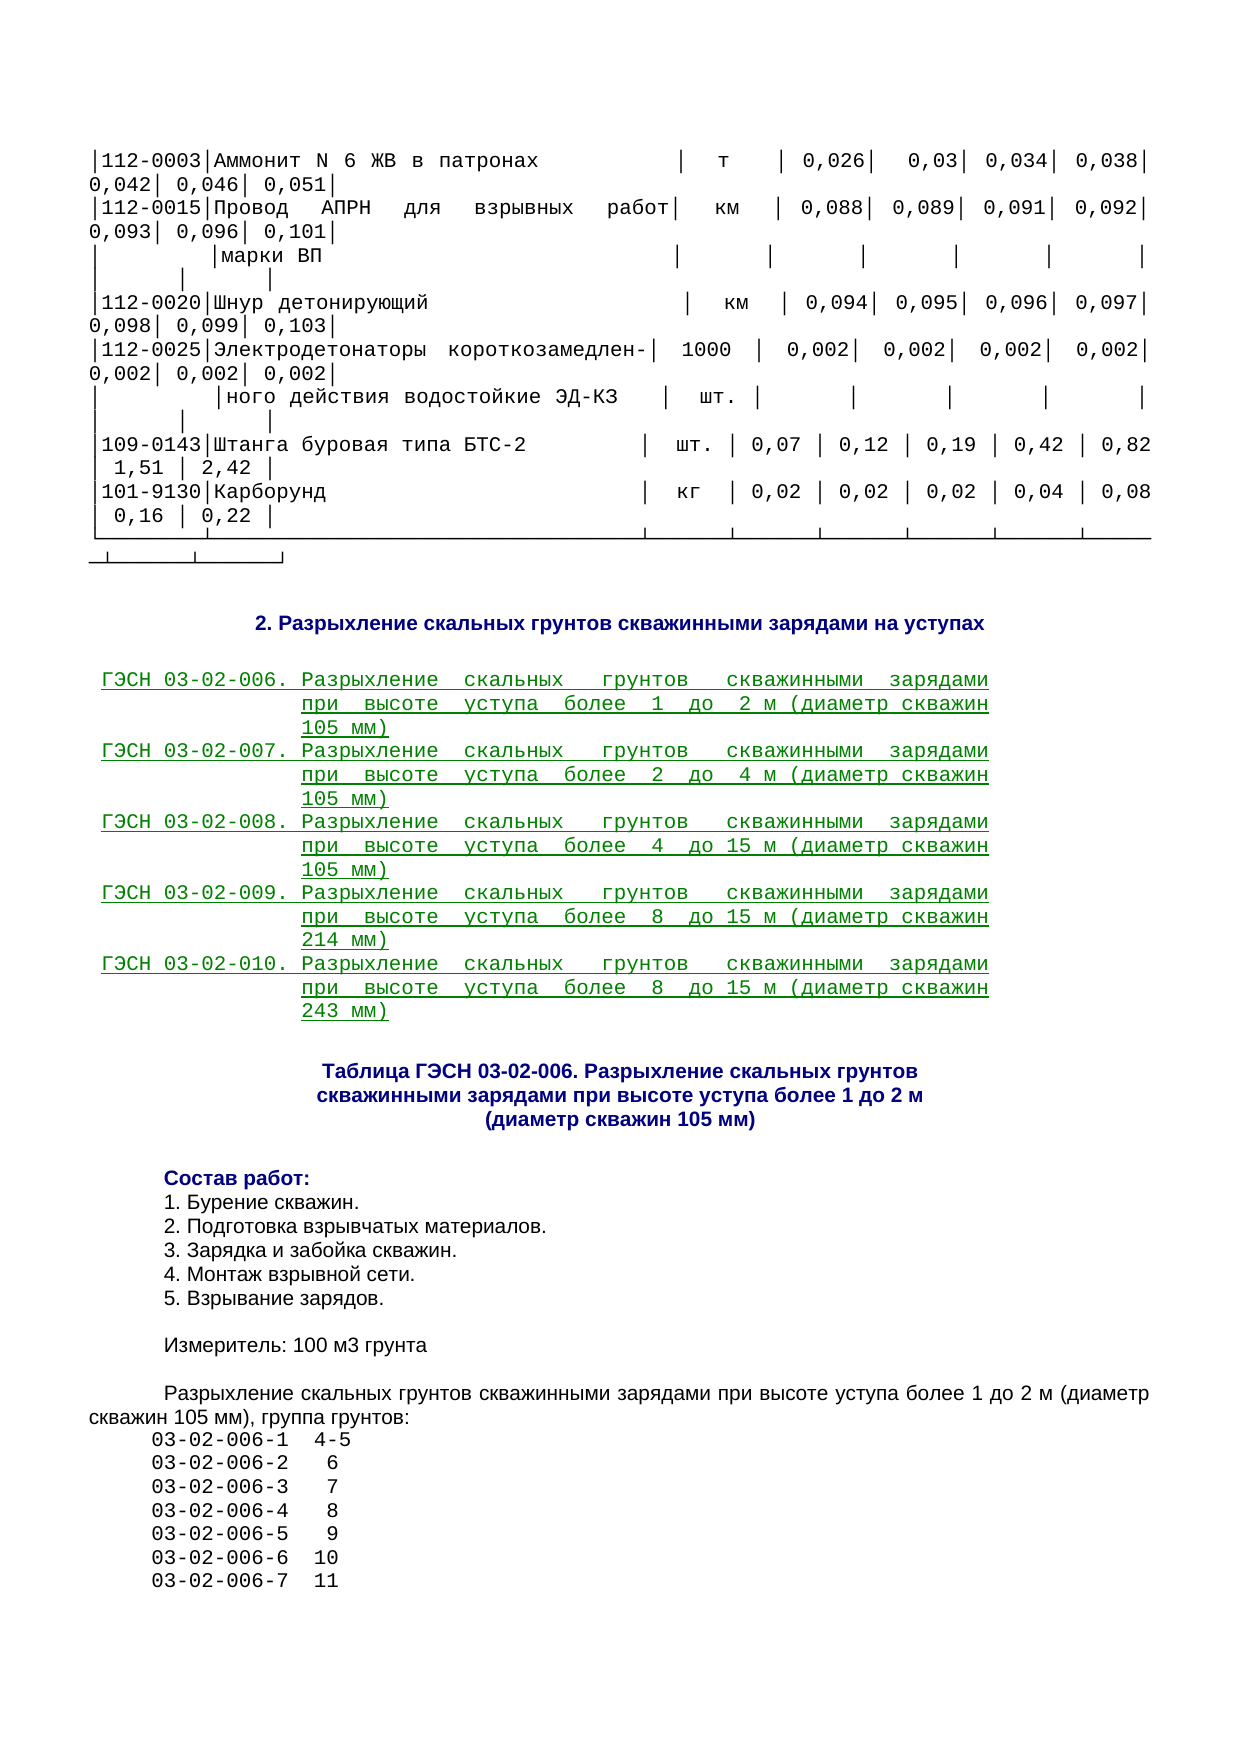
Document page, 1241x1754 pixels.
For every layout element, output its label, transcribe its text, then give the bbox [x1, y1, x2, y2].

text 03-02-006-7 11 [88, 1571, 1152, 1594]
text │101-9130│Карборунд │ кг │ 0,02 │ 0,02 │ 0,02 │ 0,04 │ 0,08 │ 0,16 │ 0,22 │ [88, 481, 1152, 528]
text 105 мм) [88, 788, 1152, 811]
text при высоте уступа более 4 до 15 м (диаметр скважин [88, 835, 1152, 858]
text │112-0015│Провод АПРН для взрывных работ│ км │ 0,088│ 0,089│ 0,091│ 0,092│ 0,093│ 0,096│ 0,101│ [88, 197, 1152, 244]
text 3. Зарядка и забойка скважин. [88, 1238, 1152, 1262]
text 03-02-006-2 6 [88, 1452, 1152, 1476]
text 03-02-006-1 4-5 [88, 1429, 1152, 1452]
text 105 мм) [88, 858, 1152, 882]
text 4. Монтаж взрывной сети. [88, 1262, 1152, 1286]
list Таблица ГЭСН 03-02-006. Разрыхление скальных грунтов скважинными зарядами при высоте уступа более 1 до 2 м (диаметр скважин 105 мм) [88, 1059, 1152, 1131]
text │ │ного действия водостойкие ЭД-КЗ │ шт. │ │ │ │ │ │ │ │ [88, 386, 1152, 434]
text ГЭСН 03-02-006. Разрыхление скальных грунтов скважинными зарядами [88, 669, 1152, 693]
text ГЭСН 03-02-008. Разрыхление скальных грунтов скважинными зарядами [88, 811, 1152, 835]
text Состав работ: [88, 1166, 1152, 1190]
text 243 мм) [88, 1000, 1152, 1024]
text Разрыхление скальных грунтов скважинными зарядами при высоте уступа более 1 до 2 м (диаметр скважин 105 мм), группа грунтов: [88, 1381, 1152, 1429]
text ГЭСН 03-02-007. Разрыхление скальных грунтов скважинными зарядами [88, 740, 1152, 764]
text при высоте уступа более 8 до 15 м (диаметр скважин [88, 977, 1152, 1000]
text 105 мм) [88, 717, 1152, 740]
text 03-02-006-6 10 [88, 1547, 1152, 1571]
text │109-0143│Штанга буровая типа БТС-2 │ шт. │ 0,07 │ 0,12 │ 0,19 │ 0,42 │ 0,82 │ 1,51 │ 2,42 │ [88, 434, 1152, 481]
text Измеритель: 100 м3 грунта [88, 1333, 1152, 1357]
text при высоте уступа более 1 до 2 м (диаметр скважин [88, 693, 1152, 717]
text при высоте уступа более 8 до 15 м (диаметр скважин [88, 906, 1152, 929]
text 214 мм) [88, 929, 1152, 953]
text 03-02-006-4 8 [88, 1499, 1152, 1523]
text при высоте уступа более 2 до 4 м (диаметр скважин [88, 764, 1152, 788]
text 1. Бурение скважин. [88, 1190, 1152, 1214]
text 5. Взрывание зарядов. [88, 1286, 1152, 1309]
text 03-02-006-3 7 [88, 1476, 1152, 1499]
list 2. Разрыхление скальных грунтов скважинными зарядами на уступах [88, 611, 1152, 634]
text └────────┴──────────────────────────────────┴──────┴──────┴──────┴──────┴──────┴──────┴──────┴──────┘ [88, 528, 1152, 576]
text 03-02-006-5 9 [88, 1523, 1152, 1547]
text │112-0025│Электродетонаторы короткозамедлен-│ 1000 │ 0,002│ 0,002│ 0,002│ 0,002│ 0,002│ 0,002│ 0,002│ [88, 339, 1152, 386]
text ГЭСН 03-02-009. Разрыхление скальных грунтов скважинными зарядами [88, 882, 1152, 906]
text │112-0020│Шнур детонирующий │ км │ 0,094│ 0,095│ 0,096│ 0,097│ 0,098│ 0,099│ 0,103│ [88, 292, 1152, 339]
text 2. Подготовка взрывчатых материалов. [88, 1214, 1152, 1238]
text │112-0003│Аммонит N 6 ЖВ в патронах │ т │ 0,026│ 0,03│ 0,034│ 0,038│ 0,042│ 0,046│ 0,051│ [88, 150, 1152, 197]
text ГЭСН 03-02-010. Разрыхление скальных грунтов скважинными зарядами [88, 953, 1152, 977]
text │ │марки ВП │ │ │ │ │ │ │ │ │ [88, 244, 1152, 292]
